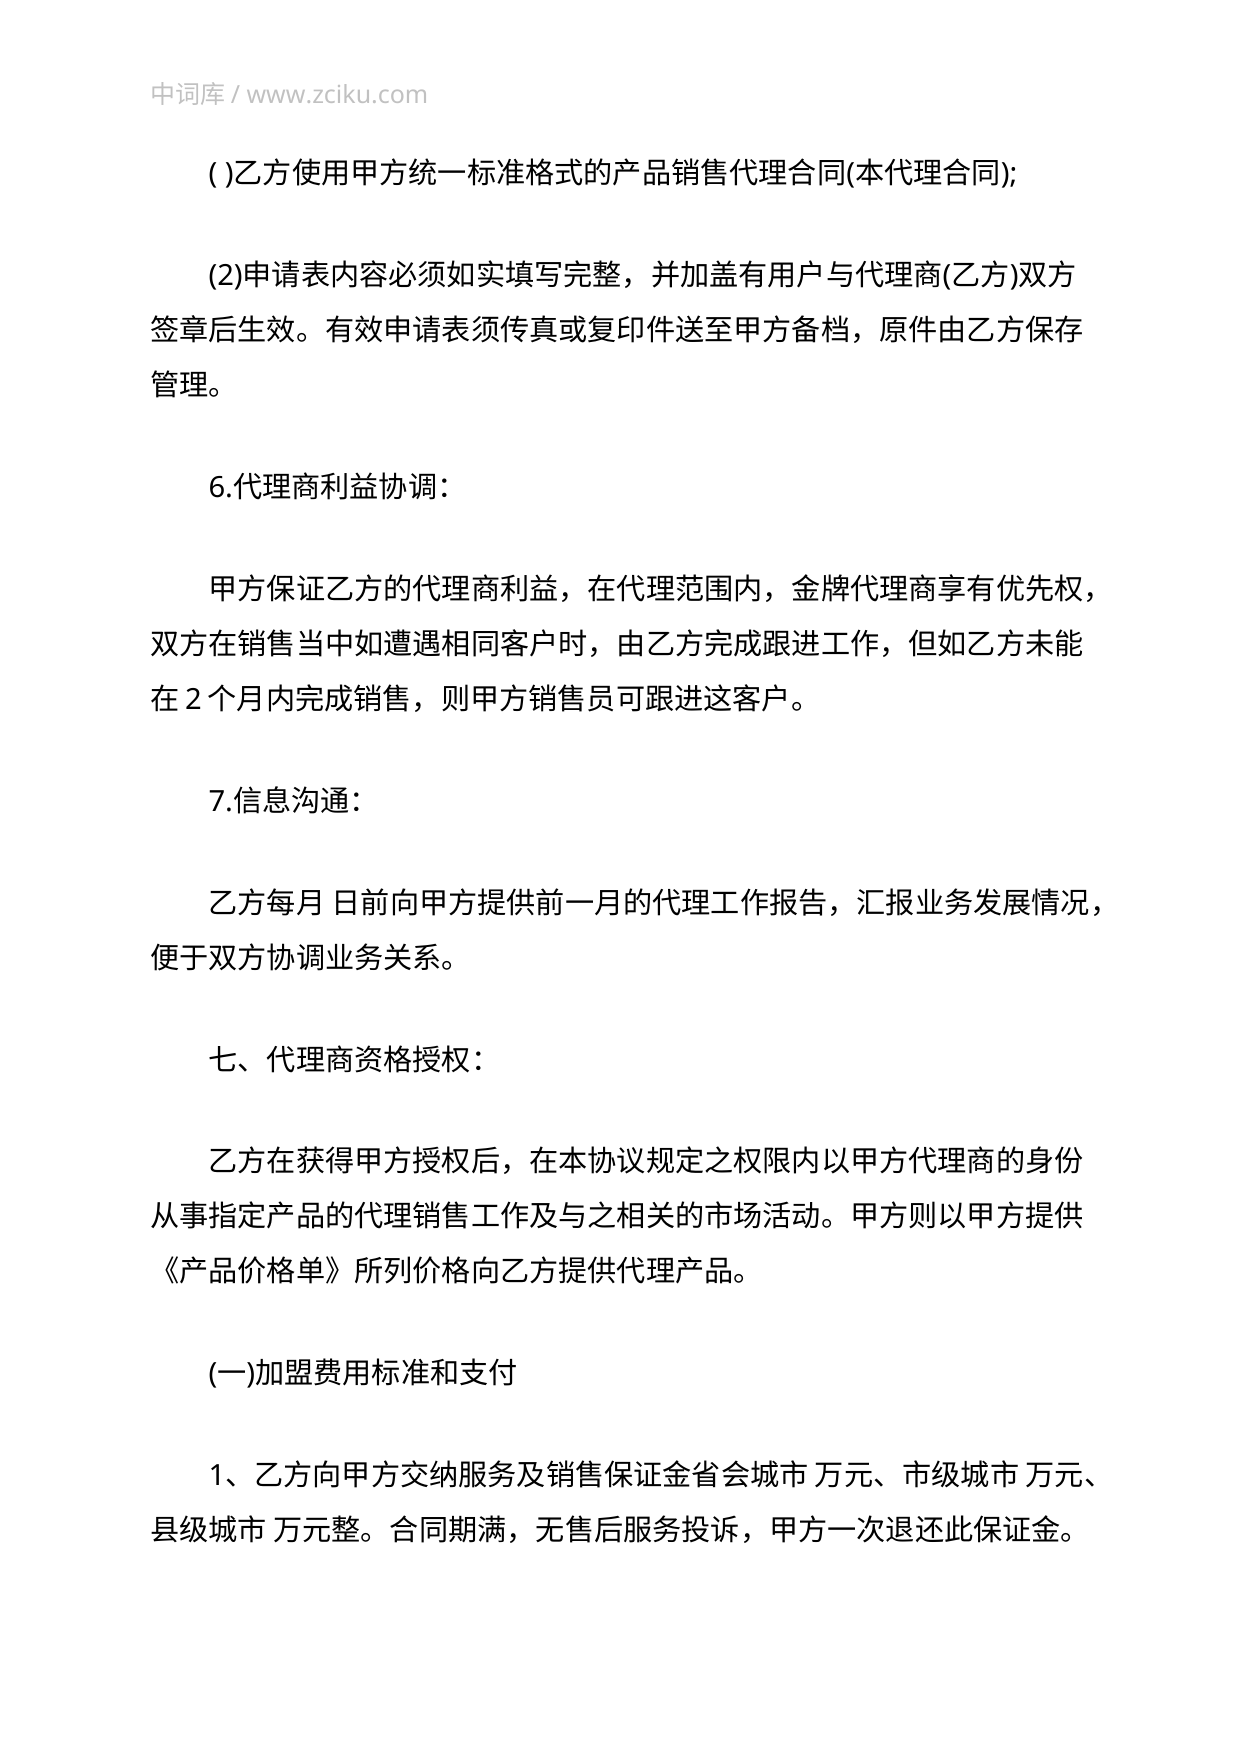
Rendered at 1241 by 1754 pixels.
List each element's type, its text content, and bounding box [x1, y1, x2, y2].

text 七、代理商资格授权： [150, 1036, 1090, 1078]
text 甲方保证乙方的代理商利益，在代理范围内，金牌代理商享有优先权，双方在销售当中如遭遇相同客户时，由乙方完成跟进工作，但如乙方未能在2个月内完成销售，则甲方销售员可跟进这客户。 [150, 566, 1090, 718]
text 6.代理商利益协调： [150, 464, 1090, 506]
text 1、乙方向甲方交纳服务及销售保证金省会城市 万元、市级城市 万元、县级城市 万元整。合同期满，无售后服务投诉，甲方一次退还此保证金。 [150, 1451, 1090, 1549]
text 乙方每月 日前向甲方提供前一月的代理工作报告，汇报业务发展情况，便于双方协调业务关系。 [150, 879, 1090, 977]
text 乙方在获得甲方授权后，在本协议规定之权限内以甲方代理商的身份从事指定产品的代理销售工作及与之相关的市场活动。甲方则以甲方提供《产品价格单》所列价格向乙方提供代理产品。 [150, 1138, 1090, 1290]
text ( )乙方使用甲方统一标准格式的产品销售代理合同(本代理合同); [150, 150, 1090, 192]
text 7.信息沟通： [150, 777, 1090, 820]
text (一)加盟费用标准和支付 [150, 1349, 1090, 1392]
text (2)申请表内容必须如实填写完整，并加盖有用户与代理商(乙方)双方签章后生效。有效申请表须传真或复印件送至甲方备档，原件由乙方保存管理。 [150, 252, 1090, 404]
